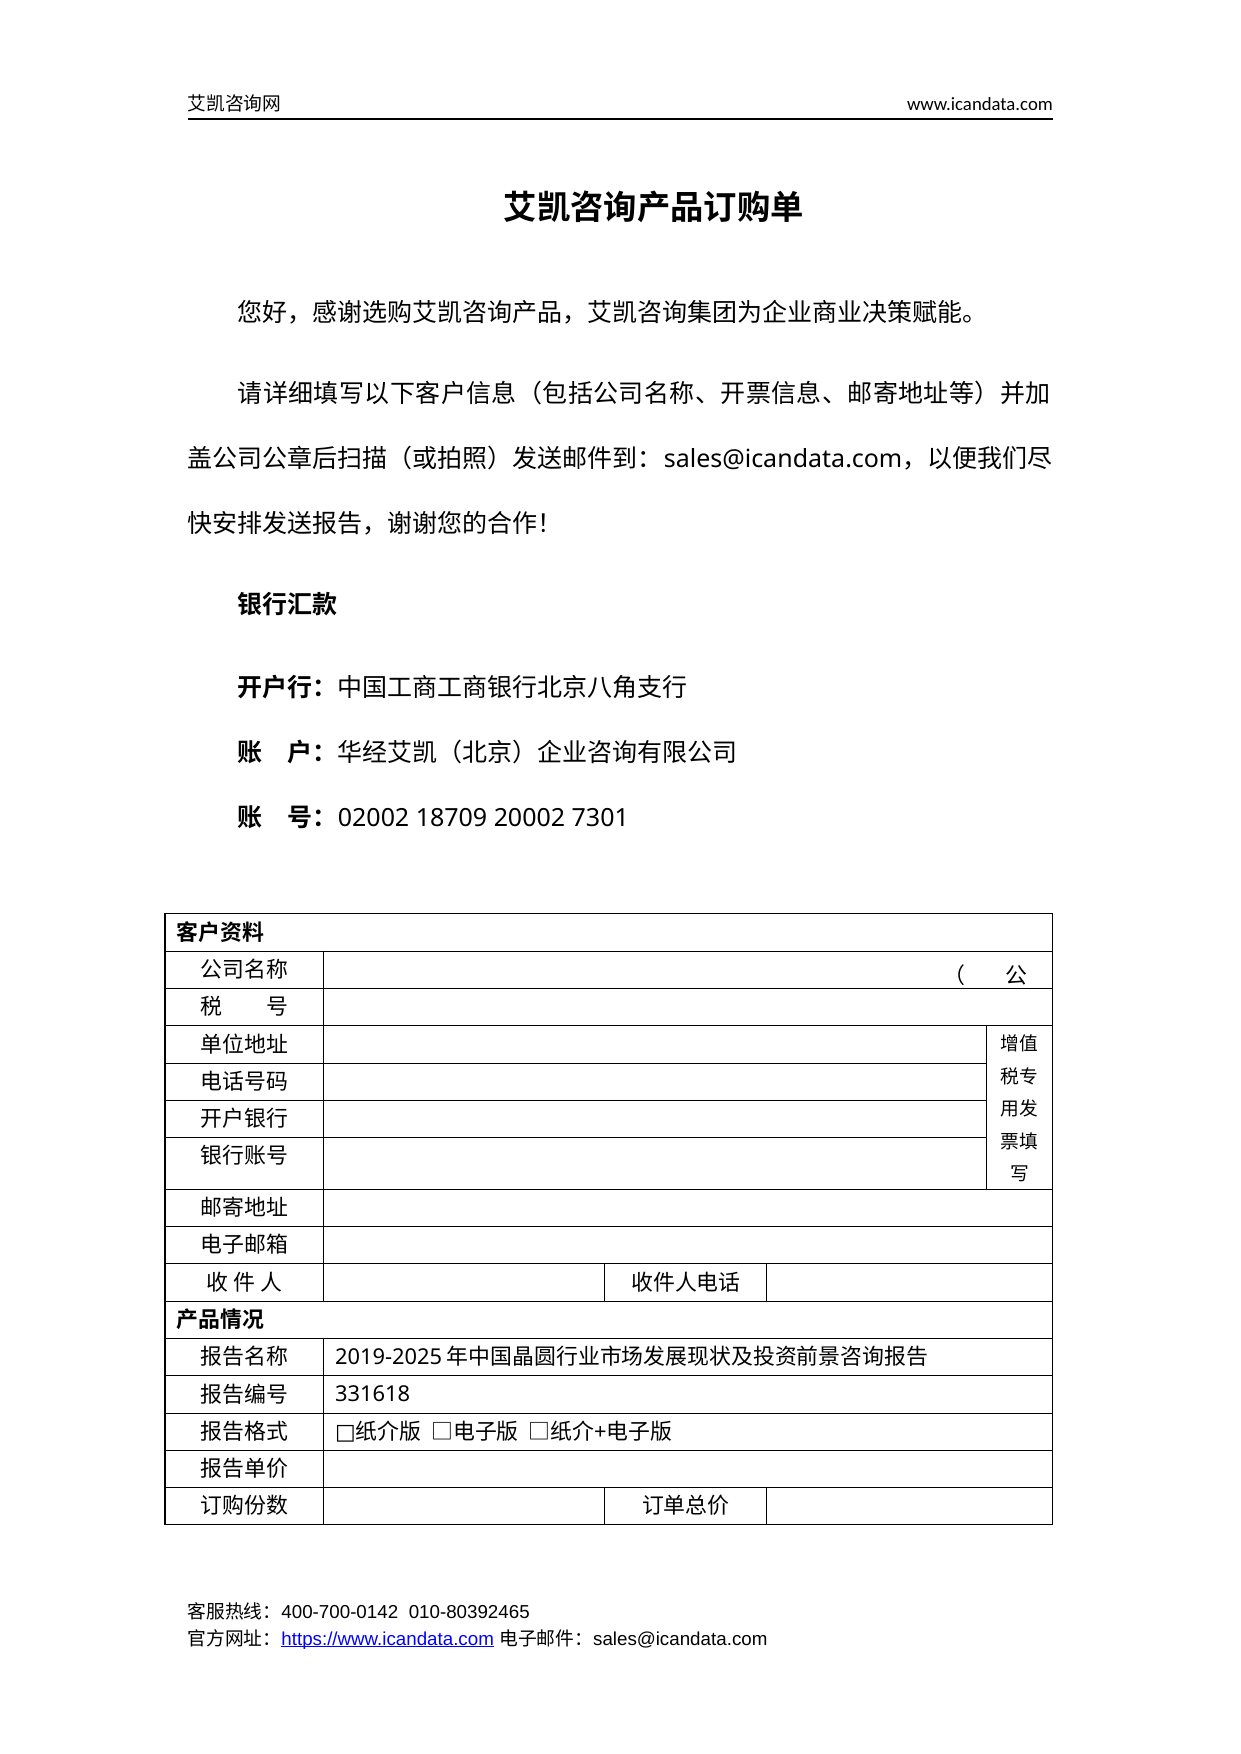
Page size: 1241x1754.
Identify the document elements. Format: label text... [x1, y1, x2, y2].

table_cell 增值税专用发票填写 [987, 1026, 1052, 1189]
table_cell [324, 1451, 1052, 1487]
table_cell [324, 1064, 986, 1100]
text 开户行：中国工商工商银行北京八角支行 [187, 653, 1053, 718]
table_cell 电子邮箱 [166, 1227, 323, 1263]
table_cell [324, 1488, 604, 1524]
table_header 客户资料 [166, 914, 1052, 951]
table_cell 公司名称 [166, 952, 323, 988]
table_cell [324, 989, 1052, 1025]
table_cell 订购份数 [166, 1488, 323, 1524]
table_cell 报告名称 [166, 1339, 323, 1375]
table_cell [324, 1264, 604, 1301]
table_cell 订单总价 [605, 1488, 766, 1524]
text 艾凯咨询产品订购单 [187, 172, 1053, 237]
table_cell 报告格式 [166, 1414, 323, 1450]
table_cell [324, 1026, 986, 1062]
table_cell [767, 1264, 1052, 1301]
table_cell 报告编号 [166, 1376, 323, 1412]
table_cell [767, 1488, 1052, 1524]
table_cell [324, 1101, 986, 1137]
table_cell 收 件 人 [166, 1264, 323, 1301]
text 银行汇款 [187, 570, 1053, 635]
table_cell 税 号 [166, 989, 323, 1025]
table_cell [324, 952, 1052, 988]
table_cell 2019-2025年中国晶圆行业市场发展现状及投资前景咨询报告 [324, 1339, 1052, 1375]
table_cell [324, 1138, 986, 1189]
table_cell 电话号码 [166, 1064, 323, 1100]
table_cell 单位地址 [166, 1026, 323, 1062]
table_cell □纸介版 □电子版 □纸介+电子版 [324, 1414, 1052, 1450]
table_cell 产品情况 [166, 1302, 1052, 1338]
text 您好，感谢选购艾凯咨询产品，艾凯咨询集团为企业商业决策赋能。 [187, 278, 1053, 343]
table_cell 收件人电话 [605, 1264, 766, 1301]
table_cell [324, 1190, 1052, 1226]
table_cell 银行账号 [166, 1138, 323, 1189]
table_cell 邮寄地址 [166, 1190, 323, 1226]
text 请详细填写以下客户信息（包括公司名称、开票信息、邮寄地址等）并加盖公司公章后扫描（或拍照）发送邮件到：sales@icandata.com，以便我们尽快安排发送报告，谢谢您的合作！ [187, 359, 1053, 554]
text 账 号：02002 18709 20002 7301 [187, 783, 1053, 848]
table_cell 331618 [324, 1376, 1052, 1412]
table_cell 报告单价 [166, 1451, 323, 1487]
text 账 户：华经艾凯（北京）企业咨询有限公司 [187, 718, 1053, 783]
table_cell [324, 1227, 1052, 1263]
table_cell 开户银行 [166, 1101, 323, 1137]
